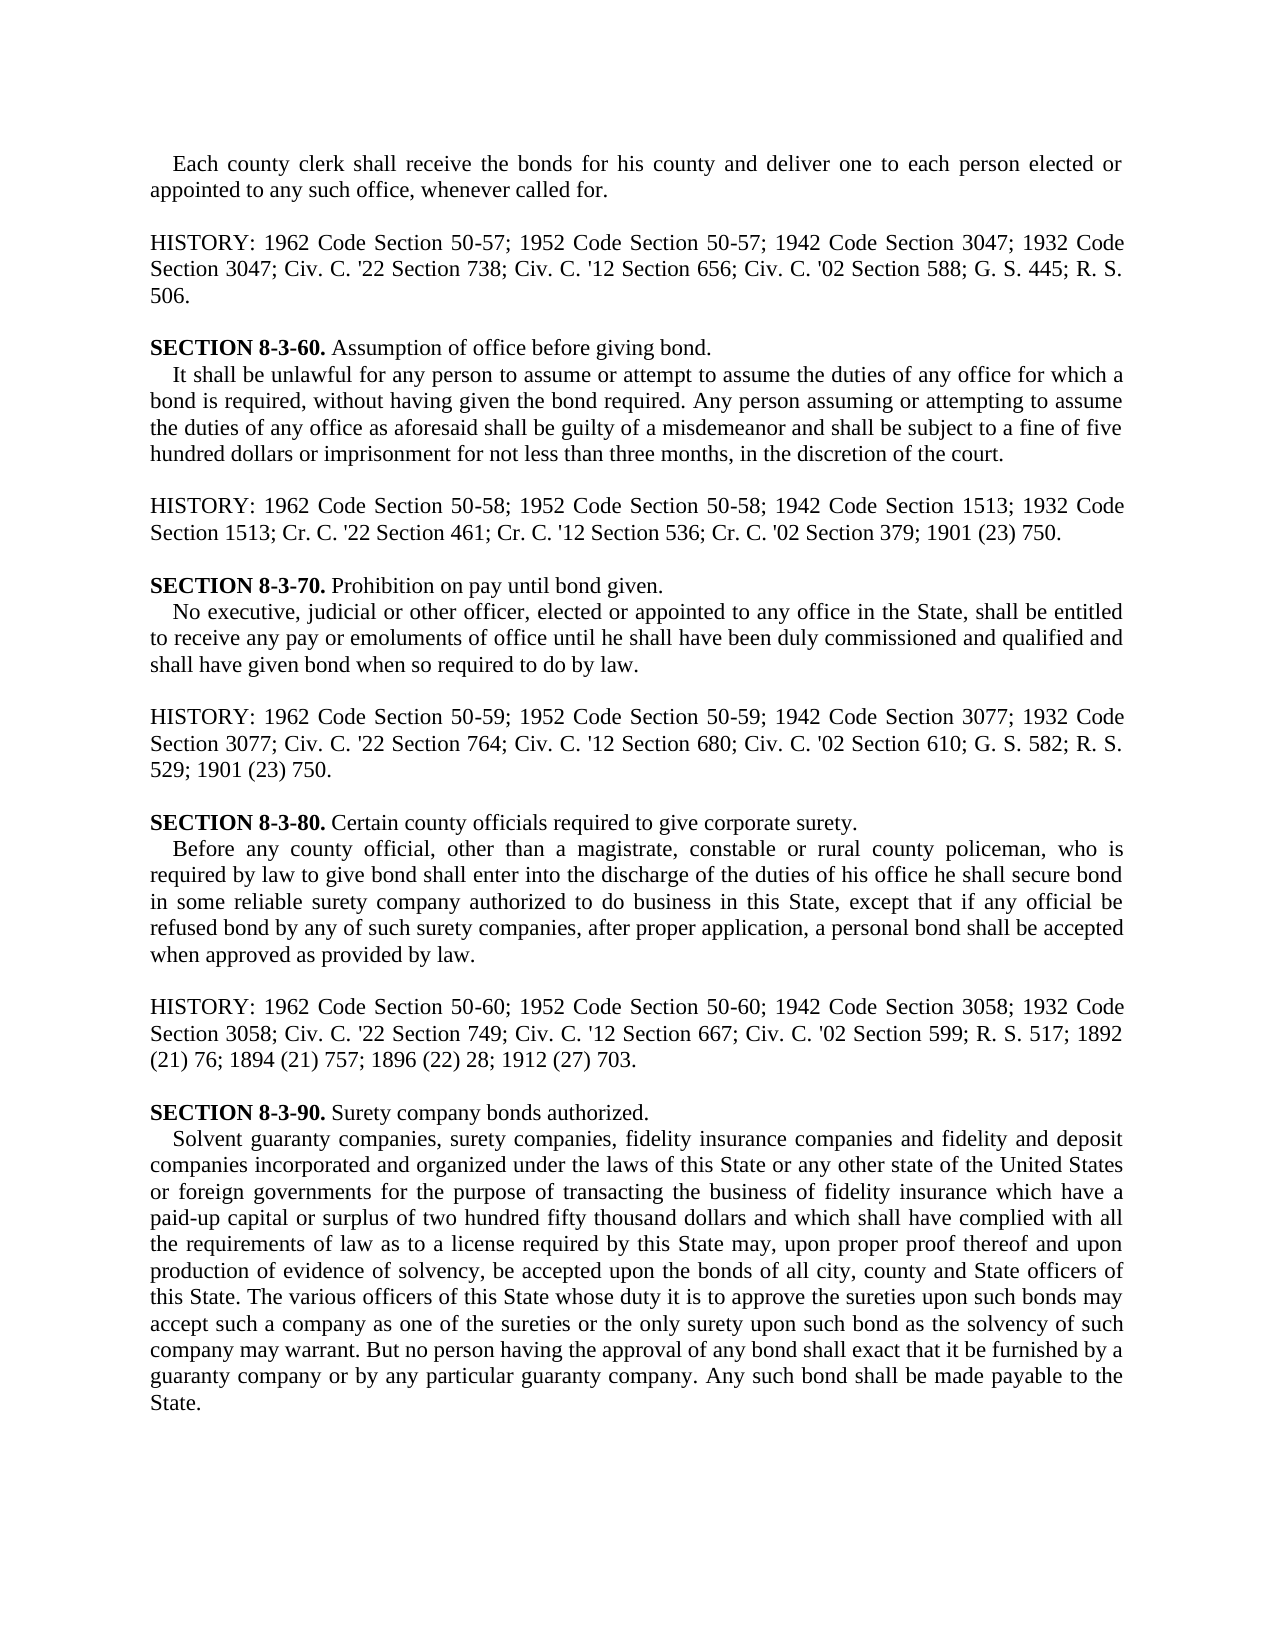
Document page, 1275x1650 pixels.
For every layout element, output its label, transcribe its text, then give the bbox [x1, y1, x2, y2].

text It shall be unlawful for any person to assume or attempt to assume the duties of any office for which a bond is required, without having given the bond required. Any person assuming or attempting to assume the duties of any office as aforesaid shall be guilty of a misdemeanor and shall be subject to a fine of five hundred dollars or imprisonment for not less than three months, in the discretion of the court. [150, 361, 1125, 466]
text HISTORY: 1962 Code Section 50-60; 1952 Code Section 50-60; 1942 Code Section 3058; 1932 Code Section 3058; Civ. C. '22 Section 749; Civ. C. '12 Section 667; Civ. C. '02 Section 599; R. S. 517; 1892 (21) 76; 1894 (21) 757; 1896 (22) 28; 1912 (27) 703. [150, 993, 1125, 1072]
text No executive, judicial or other officer, elected or appointed to any office in the State, shall be entitled to receive any pay or emoluments of office until he shall have been duly commissioned and qualified and shall have given bond when so required to do by law. [150, 598, 1125, 677]
text HISTORY: 1962 Code Section 50-57; 1952 Code Section 50-57; 1942 Code Section 3047; 1932 Code Section 3047; Civ. C. '22 Section 738; Civ. C. '12 Section 656; Civ. C. '02 Section 588; G. S. 445; R. S. 506. [150, 229, 1125, 308]
text SECTION 8-3-70. Prohibition on pay until bond given. [150, 572, 1125, 598]
text SECTION 8-3-80. Certain county officials required to give corporate surety. [150, 809, 1125, 835]
text SECTION 8-3-90. Surety company bonds authorized. [150, 1099, 1125, 1125]
text SECTION 8-3-60. Assumption of office before giving bond. [150, 334, 1125, 361]
text HISTORY: 1962 Code Section 50-58; 1952 Code Section 50-58; 1942 Code Section 1513; 1932 Code Section 1513; Cr. C. '22 Section 461; Cr. C. '12 Section 536; Cr. C. '02 Section 379; 1901 (23) 750. [150, 493, 1125, 545]
text Each county clerk shall receive the bonds for his county and deliver one to each person elected or appointed to any such office, whenever called for. [150, 150, 1125, 203]
text HISTORY: 1962 Code Section 50-59; 1952 Code Section 50-59; 1942 Code Section 3077; 1932 Code Section 3077; Civ. C. '22 Section 764; Civ. C. '12 Section 680; Civ. C. '02 Section 610; G. S. 582; R. S. 529; 1901 (23) 750. [150, 703, 1125, 782]
text Solvent guaranty companies, surety companies, fidelity insurance companies and fidelity and deposit companies incorporated and organized under the laws of this State or any other state of the United States or foreign governments for the purpose of transacting the business of fidelity insurance which have a paid-up capital or surplus of two hundred fifty thousand dollars and which shall have complied with all the requirements of law as to a license required by this State may, upon proper proof thereof and upon production of evidence of solvency, be accepted upon the bonds of all city, county and State officers of this State. The various officers of this State whose duty it is to approve the sureties upon such bonds may accept such a company as one of the sureties or the only surety upon such bond as the solvency of such company may warrant. But no person having the approval of any bond shall exact that it be furnished by a guaranty company or by any particular guaranty company. Any such bond shall be made payable to the State. [150, 1125, 1125, 1415]
text Before any county official, other than a magistrate, constable or rural county policeman, who is required by law to give bond shall enter into the discharge of the duties of his office he shall secure bond in some reliable surety company authorized to do business in this State, except that if any official be refused bond by any of such surety companies, after proper application, a personal bond shall be accepted when approved as provided by law. [150, 835, 1125, 967]
